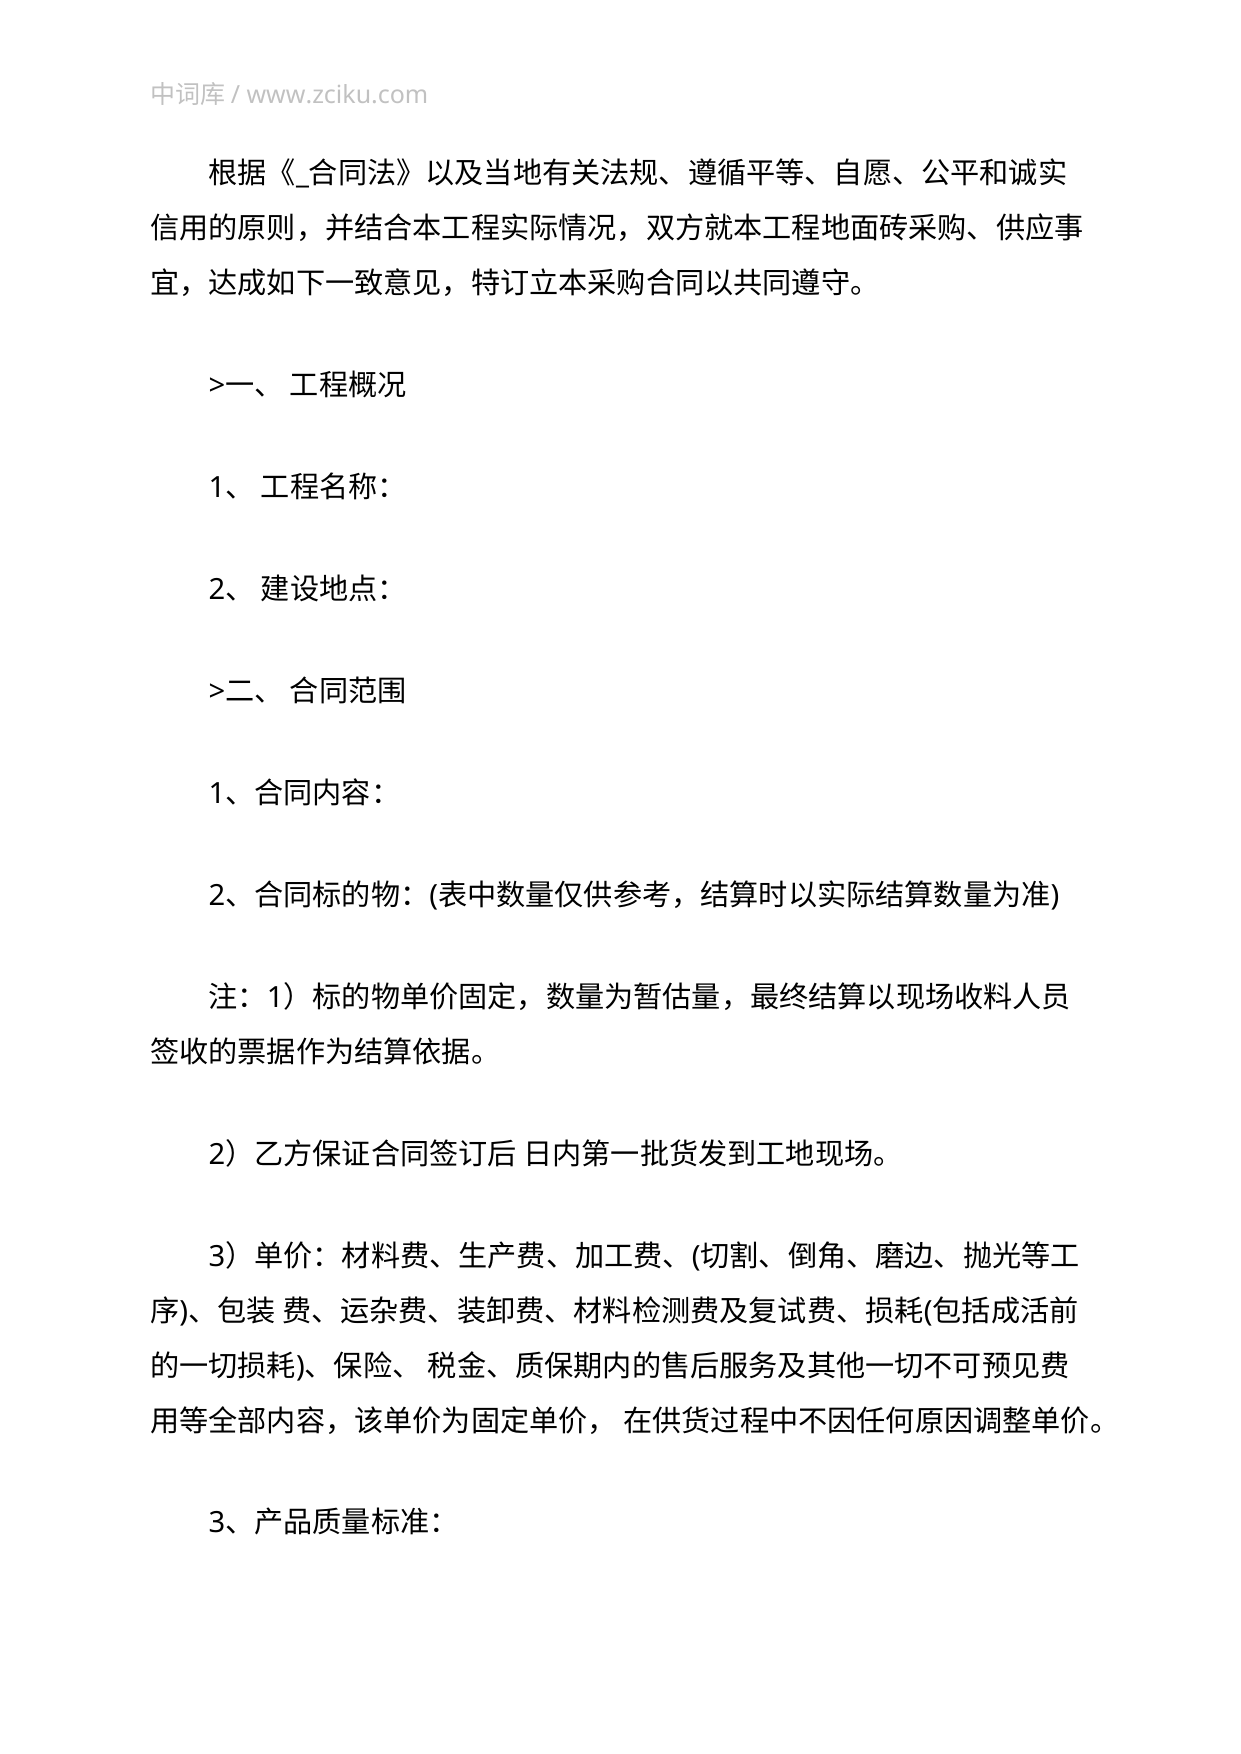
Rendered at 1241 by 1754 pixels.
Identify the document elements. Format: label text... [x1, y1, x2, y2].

text 注：1）标的物单价固定，数量为暂估量，最终结算以现场收料人员签收的票据作为结算依据。 [150, 973, 1090, 1071]
text 2、 建设地点： [150, 566, 1090, 608]
text 根据《_合同法》以及当地有关法规、遵循平等、自愿、公平和诚实信用的原则，并结合本工程实际情况，双方就本工程地面砖采购、供应事宜，达成如下一致意见，特订立本采购合同以共同遵守。 [150, 150, 1090, 302]
text 1、合同内容： [150, 769, 1090, 812]
text >一、 工程概况 [150, 362, 1090, 404]
text 1、 工程名称： [150, 464, 1090, 506]
text >二、 合同范围 [150, 668, 1090, 710]
text 3）单价：材料费、生产费、加工费、(切割、倒角、磨边、抛光等工序)、包装 费、运杂费、装卸费、材料检测费及复试费、损耗(包括成活前的一切损耗)、保险、 税金、质保期内的售后服务及其他一切不可预见费用等全部内容，该单价为固定单价， 在供货过程中不因任何原因调整单价。 [150, 1232, 1090, 1439]
text 2、合同标的物：(表中数量仅供参考，结算时以实际结算数量为准) [150, 872, 1090, 914]
text 3、产品质量标准： [150, 1499, 1090, 1541]
text 2）乙方保证合同签订后 日内第一批货发到工地现场。 [150, 1130, 1090, 1173]
